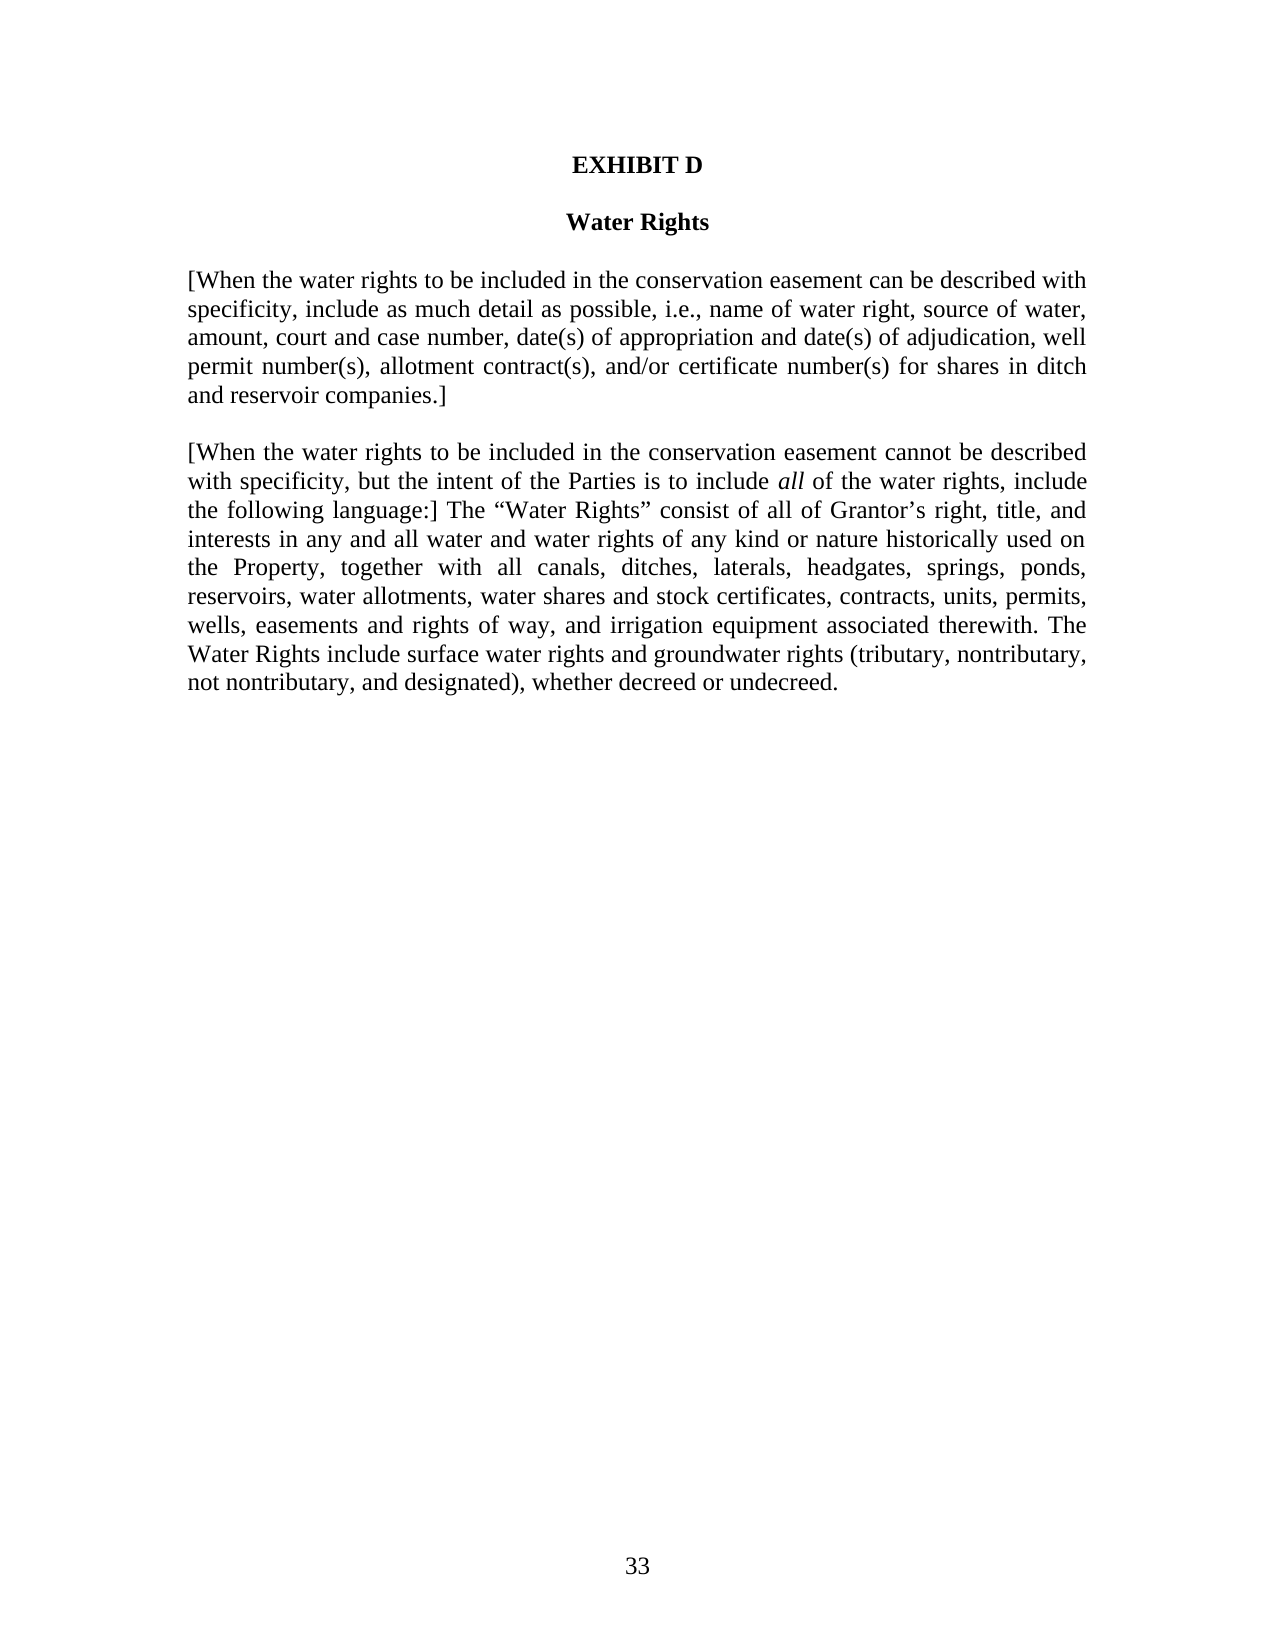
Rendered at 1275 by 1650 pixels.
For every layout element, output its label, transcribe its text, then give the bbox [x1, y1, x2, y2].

text [When the water rights to be included in the conservation easement can be described with specificity, include as much detail as possible, i.e., name of water right, source of water, amount, court and case number, date(s) of appropriation and date(s) of adjudication, well permit number(s), allotment contract(s), and/or certificate number(s) for shares in ditch and reservoir companies.] [187, 265, 1087, 409]
text [When the water rights to be included in the conservation easement cannot be described with specificity, but the intent of the Parties is to include all of the water rights, include the following language:] The “Water Rights” consist of all of Grantor’s right, title, and interests in any and all water and water rights of any kind or nature historically used on the Property, together with all canals, ditches, laterals, headgates, springs, ponds, reservoirs, water allotments, water shares and stock certificates, contracts, units, permits, wells, easements and rights of way, and irrigation equipment associated therewith. The Water Rights include surface water rights and groundwater rights (tributary, nontributary, not nontributary, and designated), whether decreed or undecreed. [187, 437, 1087, 696]
text EXHIBIT D [187, 150, 1087, 179]
text Water Rights [187, 207, 1087, 236]
